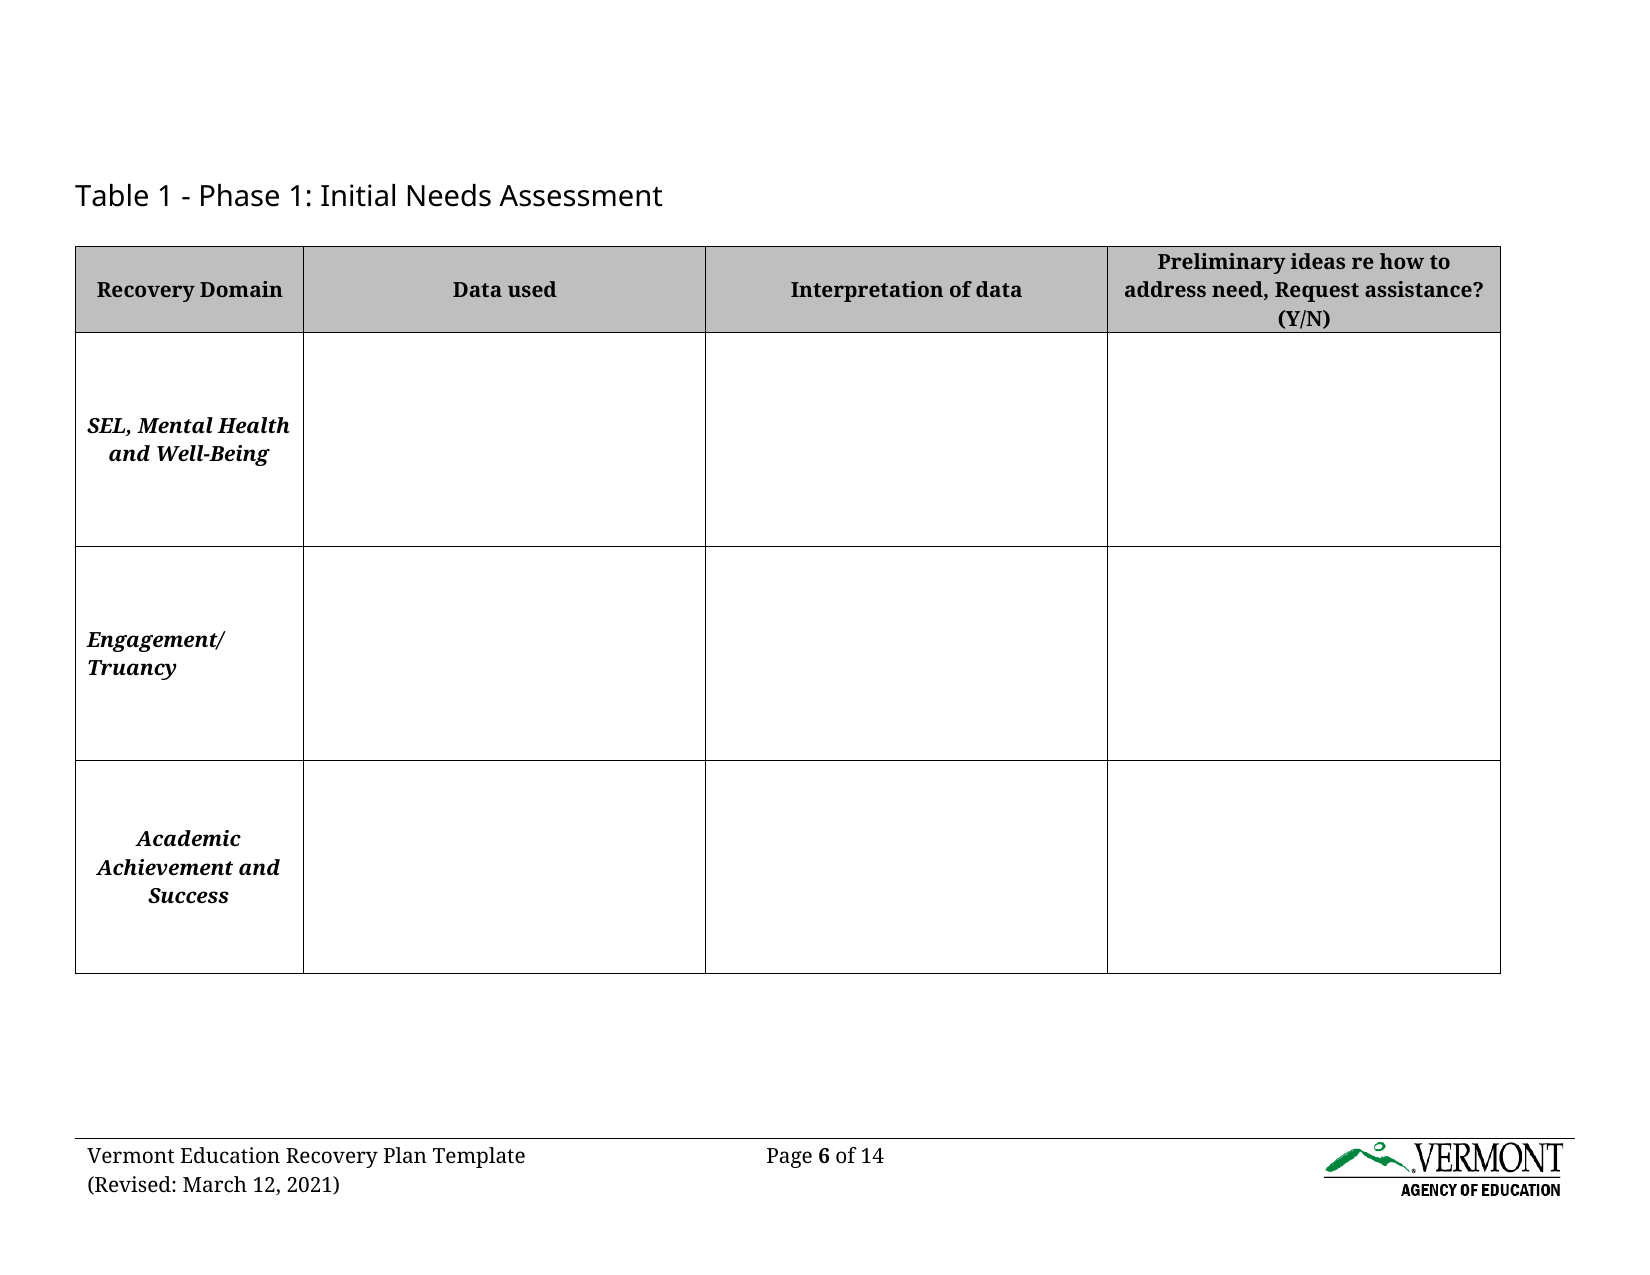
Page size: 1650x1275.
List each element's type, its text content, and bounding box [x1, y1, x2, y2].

table_cell [706, 761, 1107, 973]
picture [1323, 1141, 1564, 1202]
table_header Data used [304, 247, 705, 332]
table_cell Academic Achievement and Success [76, 761, 303, 973]
table_cell SEL, Mental Health and Well-Being [76, 333, 303, 546]
table_header Interpretation of data [706, 247, 1107, 332]
table_cell Engagement/Truancy [76, 547, 303, 759]
table_cell [304, 333, 705, 546]
table_cell [304, 761, 705, 973]
table_cell [706, 547, 1107, 759]
table_cell [1108, 547, 1500, 759]
table_cell [706, 333, 1107, 546]
subtitle Table 1 - Phase 1: Initial Needs Assessment [75, 175, 1575, 215]
table_cell [304, 547, 705, 759]
table_cell [1108, 333, 1500, 546]
table_header Preliminary ideas re how to address need, Request assistance? (Y/N) [1108, 247, 1500, 332]
table_cell [1108, 761, 1500, 973]
table_header Recovery Domain [76, 247, 303, 332]
